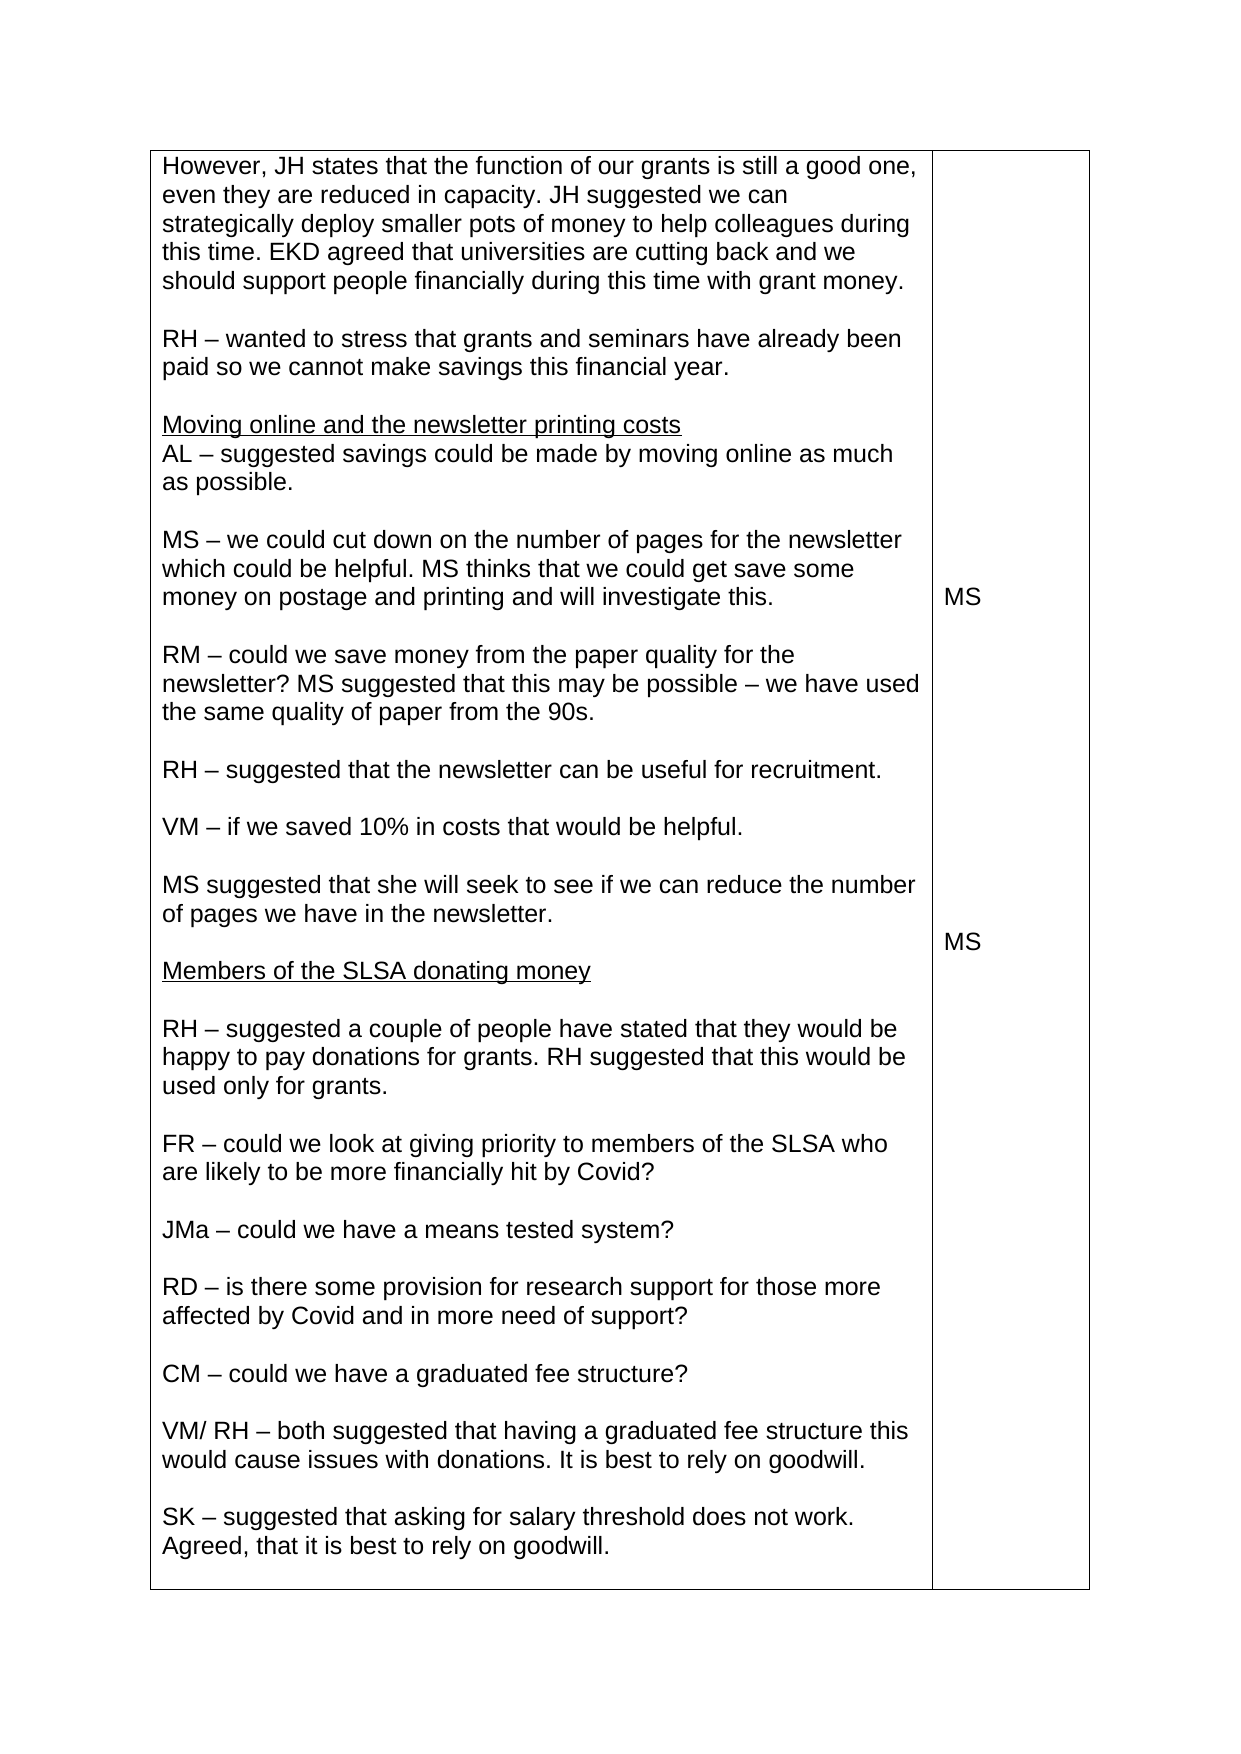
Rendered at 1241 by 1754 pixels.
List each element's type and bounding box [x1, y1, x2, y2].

table_cell [933, 151, 1089, 1588]
table_cell [151, 151, 932, 1588]
